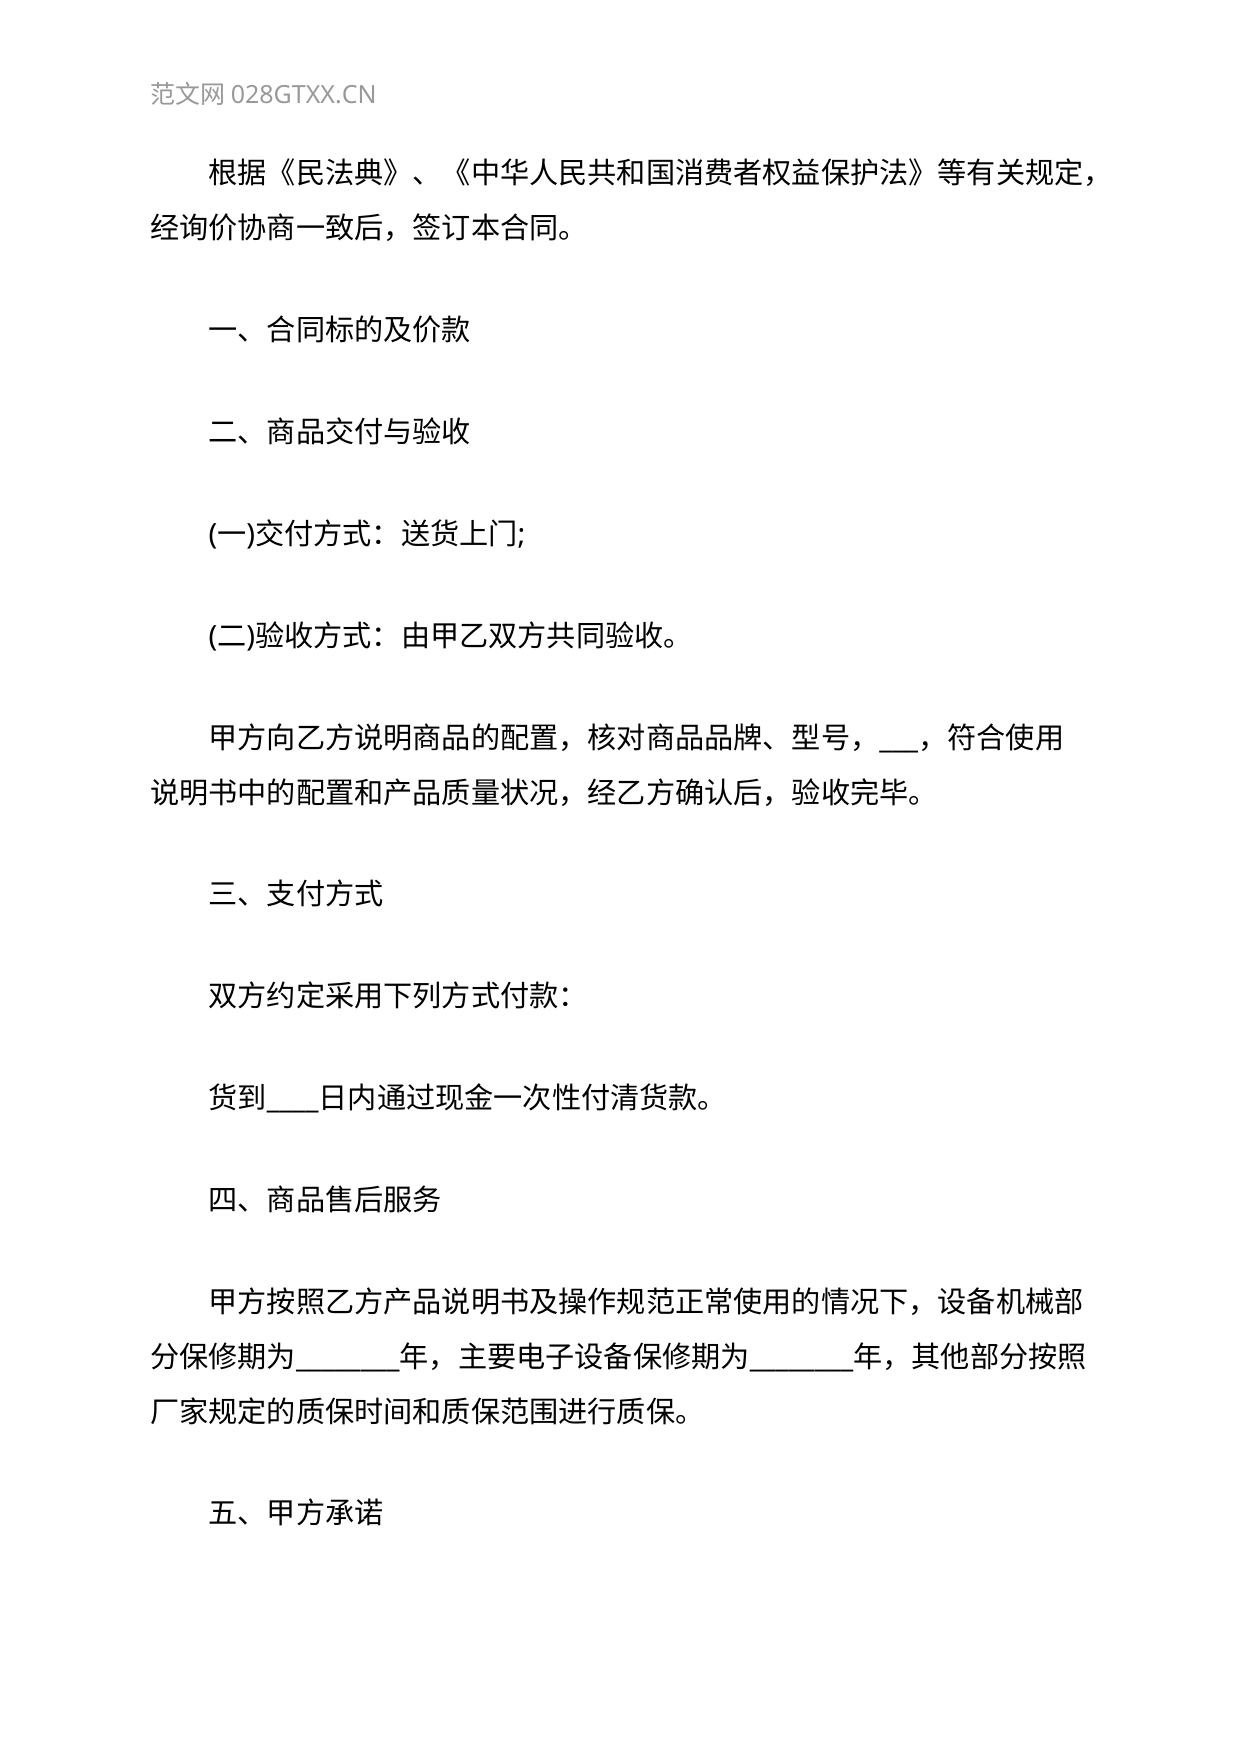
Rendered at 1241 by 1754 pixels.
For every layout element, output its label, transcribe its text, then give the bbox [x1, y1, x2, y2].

text 四、商品售后服务 [150, 1176, 1090, 1219]
text 双方约定采用下列方式付款： [150, 973, 1090, 1015]
text (二)验收方式：由甲乙双方共同验收。 [150, 612, 1090, 654]
text (一)交付方式：送货上门; [150, 510, 1090, 553]
text 三、支付方式 [150, 871, 1090, 913]
text 五、甲方承诺 [150, 1490, 1090, 1532]
text 货到____日内通过现金一次性付清货款。 [150, 1074, 1090, 1117]
text 一、合同标的及价款 [150, 307, 1090, 349]
text 甲方向乙方说明商品的配置，核对商品品牌、型号，___，符合使用说明书中的配置和产品质量状况，经乙方确认后，验收完毕。 [150, 714, 1090, 811]
text 甲方按照乙方产品说明书及操作规范正常使用的情况下，设备机械部分保修期为________年，主要电子设备保修期为________年，其他部分按照厂家规定的质保时间和质保范围进行质保。 [150, 1278, 1090, 1430]
text 根据《民法典》、《中华人民共和国消费者权益保护法》等有关规定，经询价协商一致后，签订本合同。 [150, 150, 1090, 247]
text 二、商品交付与验收 [150, 408, 1090, 451]
